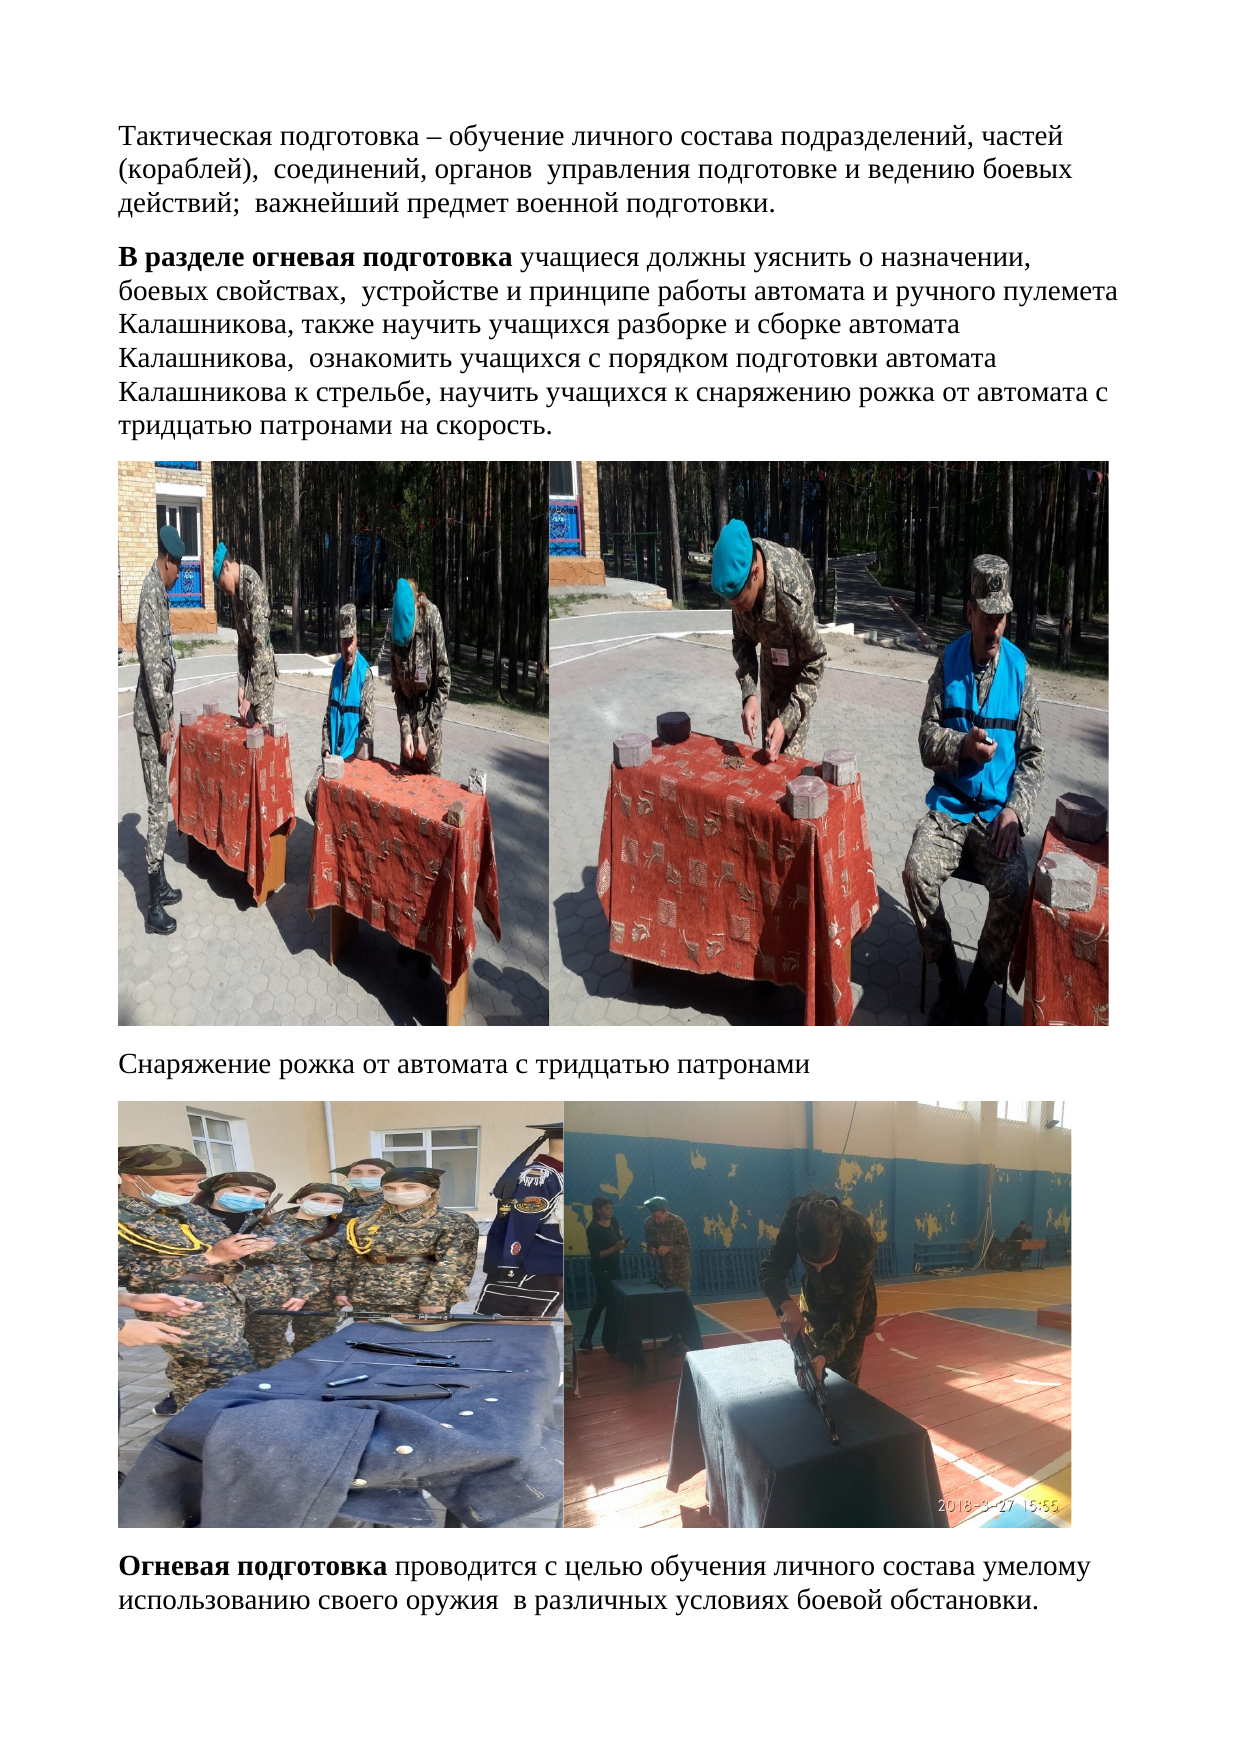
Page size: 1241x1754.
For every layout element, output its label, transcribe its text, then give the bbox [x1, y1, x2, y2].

picture [118, 1101, 1072, 1528]
text Тактическая подготовка – обучение личного состава подразделений, частей (кораблей), соединений, органов управления подготовке и ведению боевых действий; важнейший предмет военной подготовки. [118, 118, 1122, 219]
text Огневая подготовка проводится с целью обучения личного состава умелому использованию своего оружия в различных условиях боевой обстановки. [118, 1548, 1122, 1615]
picture [118, 461, 1109, 1026]
text В разделе огневая подготовка учащиеся должны уяснить о назначении, боевых свойствах, устройстве и принципе работы автомата и ручного пулемета Калашникова, также научить учащихся разборке и сборке автомата Калашникова, ознакомить учащихся с порядком подготовки автомата Калашникова к стрельбе, научить учащихся к снаряжению рожка от автомата с тридцатью патронами на скорость. [118, 239, 1122, 441]
text Снаряжение рожка от автомата с тридцатью патронами [118, 1047, 1122, 1080]
